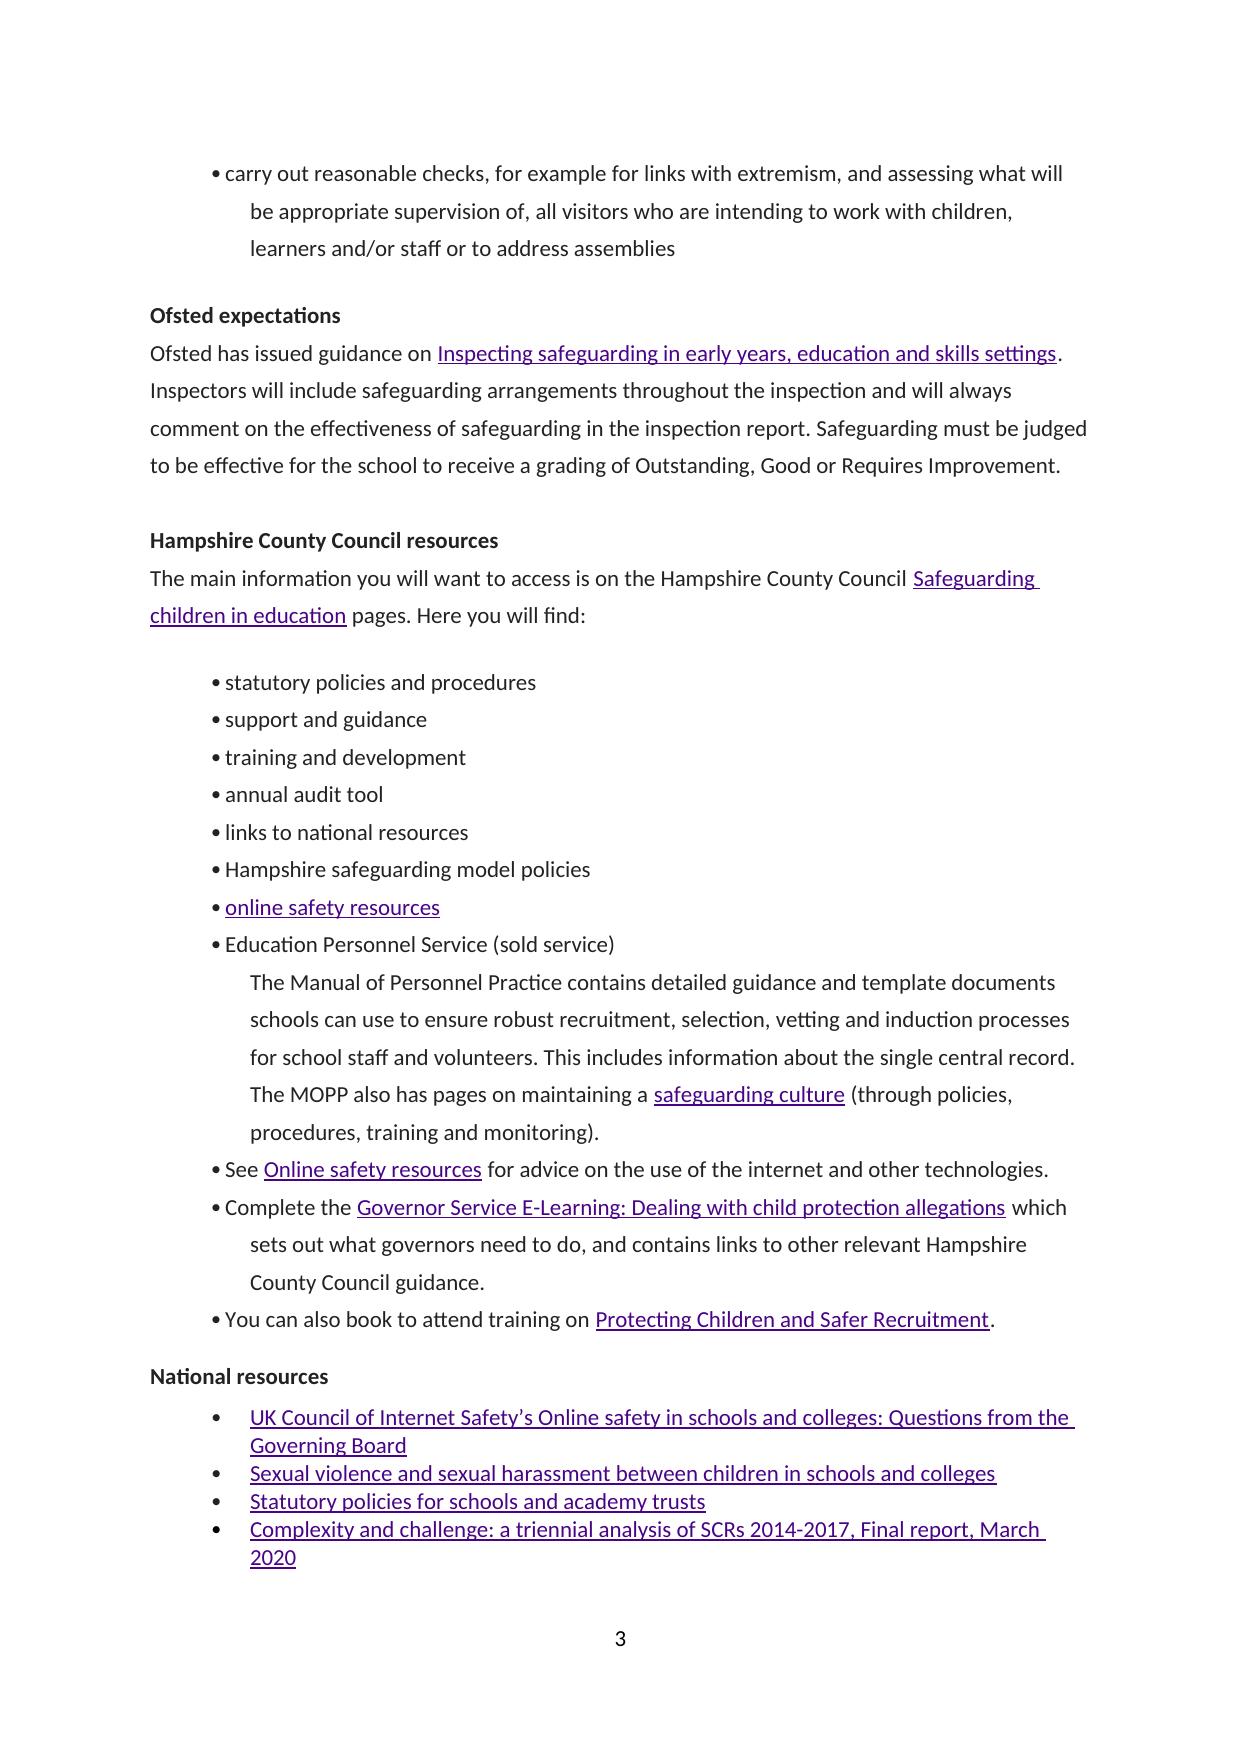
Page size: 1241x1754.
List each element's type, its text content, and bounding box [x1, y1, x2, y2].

list carry out reasonable checks, for example for links with extremism, and assessing what will be appropriate supervision of, all visitors who are intending to work with children, learners and/or staff or to address assemblies [212, 150, 1090, 262]
text National resources [150, 1362, 1090, 1391]
list links to national resources [212, 808, 1090, 846]
list Complexity and challenge: a triennial analysis of SCRs 2014-2017, Final report, March 2020 [213, 1515, 1090, 1571]
list annual audit tool [212, 771, 1090, 808]
list See Online safety resources for advice on the use of the internet and other technologies. [212, 1146, 1090, 1183]
list You can also book to attend training on Protecting Children and Safer Recruitment. [212, 1296, 1090, 1333]
list UK Council of Internet Safety’s Online safety in schools and colleges: Questions from the Governing Board [213, 1403, 1090, 1459]
list Education Personnel Service (sold service) The Manual of Personnel Practice contains detailed guidance and template documents schools can use to ensure robust recruitment, selection, vetting and induction processes for school staff and volunteers. This includes information about the single central record. The MOPP also has pages on maintaining a safeguarding culture (through policies, procedures, training and monitoring). [212, 921, 1090, 1146]
list online safety resources [212, 883, 1090, 921]
text Ofsted has issued guidance on Inspecting safeguarding in early years, education and skills settings. Inspectors will include safeguarding arrangements throughout the inspection and will always comment on the effectiveness of safeguarding in the inspection report. Safeguarding must be judged to be effective for the school to receive a grading of Outstanding, Good or Requires Improvement. [150, 329, 1090, 479]
text Hampshire County Council resources [150, 517, 1090, 554]
list support and guidance [212, 696, 1090, 733]
list training and development [212, 733, 1090, 771]
list Statutory policies for schools and academy trusts [213, 1487, 1090, 1515]
list Sexual violence and sexual harassment between children in schools and colleges [213, 1459, 1090, 1487]
text Ofsted expectations [150, 292, 1090, 329]
text The main information you will want to access is on the Hampshire County Council Safeguarding children in education pages. Here you will find: [150, 554, 1090, 629]
list Complete the Governor Service E-Learning: Dealing with child protection allegations which sets out what governors need to do, and contains links to other relevant Hampshire County Council guidance. [212, 1183, 1090, 1296]
list statutory policies and procedures [212, 658, 1090, 696]
list Hampshire safeguarding model policies [212, 846, 1090, 883]
